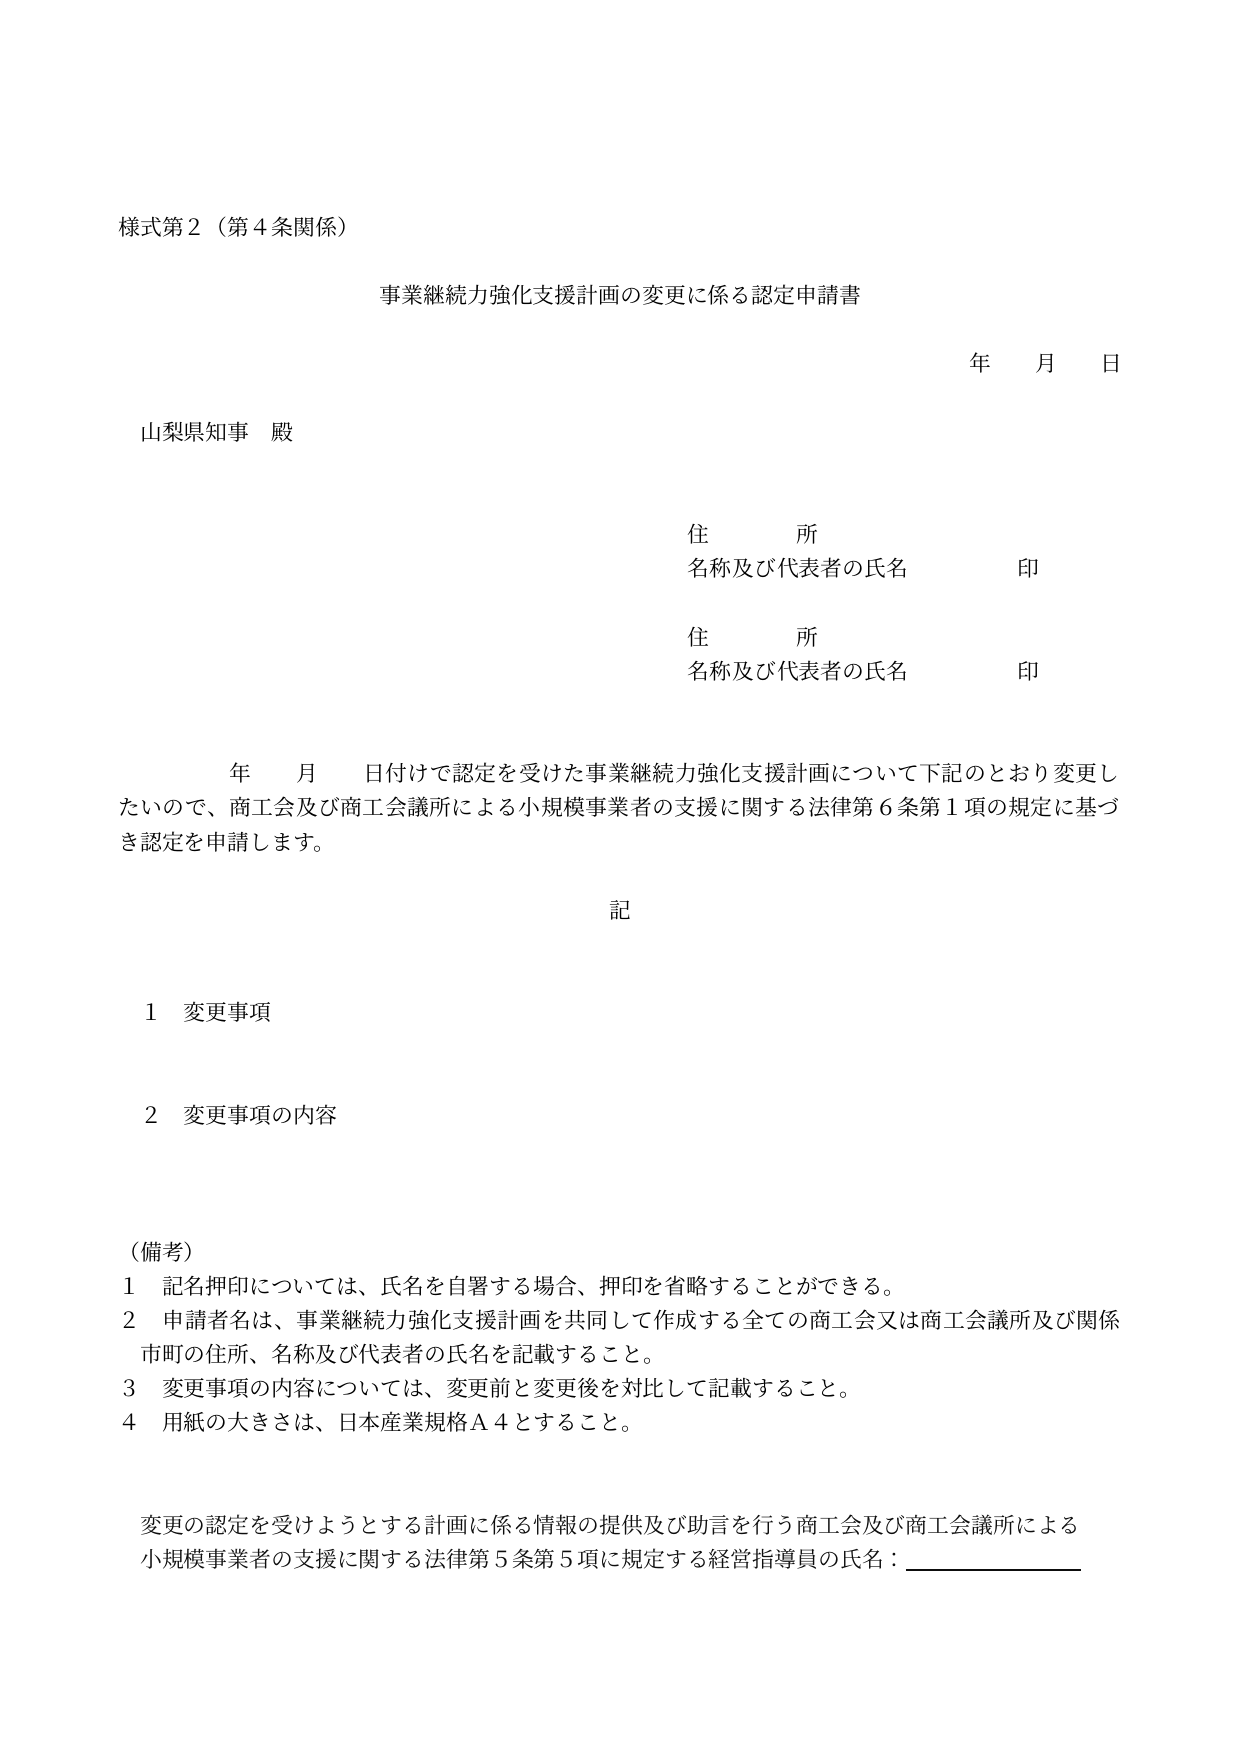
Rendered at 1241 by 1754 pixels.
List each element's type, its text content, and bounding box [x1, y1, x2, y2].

text 変更の認定を受けようとする計画に係る情報の提供及び助言を行う商工会及び商工会議所による小規模事業者の支援に関する法律第５条第５項に規定する経営指導員の氏名： [140, 1507, 1100, 1575]
text 事業継続力強化支援計画の変更に係る認定申請書 [118, 277, 1122, 311]
subtitle 記 [118, 892, 1122, 926]
text 住 所 [118, 618, 1122, 653]
text ２ 申請者名は、事業継続力強化支援計画を共同して作成する全ての商工会又は商工会議所及び関係市町の住所、名称及び代表者の氏名を記載すること。 [118, 1302, 1122, 1370]
text ３ 変更事項の内容については、変更前と変更後を対比して記載すること。 [118, 1370, 1122, 1404]
text 年 月 日付けで認定を受けた事業継続力強化支援計画について下記のとおり変更したいので、商工会及び商工会議所による小規模事業者の支援に関する法律第６条第１項の規定に基づき認定を申請します。 [118, 755, 1122, 858]
text ２ 変更事項の内容 [118, 1097, 1122, 1131]
text 年 月 日 [118, 345, 1122, 379]
text 名称及び代表者の氏名 印 [118, 550, 1122, 584]
text 山梨県知事 殿 [118, 413, 1122, 448]
text １ 変更事項 [118, 994, 1122, 1028]
text 名称及び代表者の氏名 印 [118, 653, 1122, 687]
text ４ 用紙の大きさは、日本産業規格Ａ４とすること。 [118, 1404, 1122, 1438]
text 様式第２（第４条関係） [118, 208, 1122, 243]
text 住 所 [118, 516, 1122, 550]
text （備考） [118, 1233, 1122, 1268]
text １ 記名押印については、氏名を自署する場合、押印を省略することができる。 [118, 1268, 1122, 1302]
